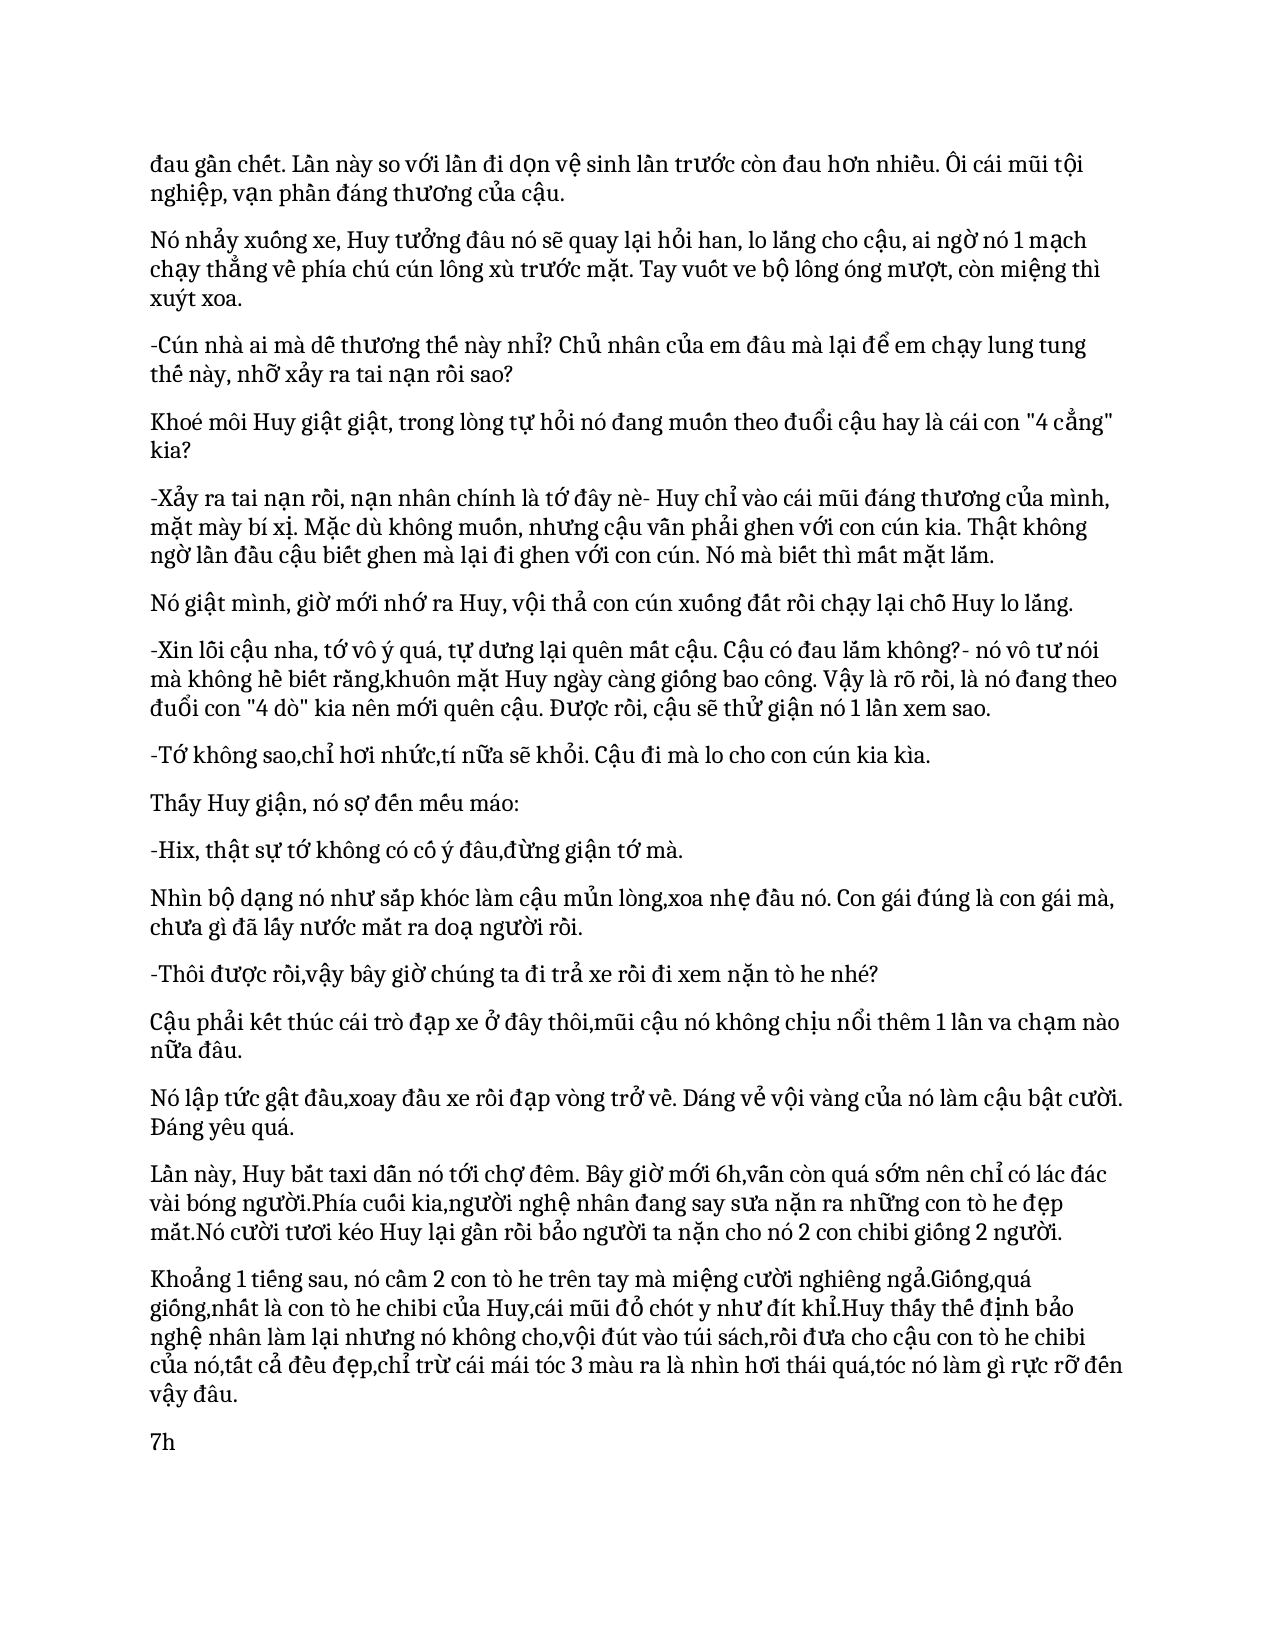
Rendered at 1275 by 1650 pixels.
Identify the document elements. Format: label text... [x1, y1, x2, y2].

text -Thôi được rồi,vậy bây giờ chúng ta đi trả xe rồi đi xem nặn tò he nhé? [150, 960, 1125, 989]
text 7h [150, 1427, 1125, 1456]
text Thấy Huy giận, nó sợ đến mếu máo: [150, 789, 1125, 817]
text -Tớ không sao,chỉ hơi nhức,tí nữa sẽ khỏi. Cậu đi mà lo cho con cún kia kìa. [150, 741, 1125, 770]
text Khoé môi Huy giật giật, trong lòng tự hỏi nó đang muốn theo đuổi cậu hay là cái con "4 cẳng" kia? [150, 407, 1125, 465]
text -Xin lỗi cậu nha, tớ vô ý quá, tự dưng lại quên mất cậu. Cậu có đau lắm không?- nó vô tư nói mà không hề biết rằng,khuôn mặt Huy ngày càng giống bao công. Vậy là rõ rồi, là nó đang theo đuổi con "4 dò" kia nên mới quên cậu. Được rồi, cậu sẽ thử giận nó 1 lần xem sao. [150, 636, 1125, 722]
text -Cún nhà ai mà dễ thương thế này nhỉ? Chủ nhân của em đâu mà lại để em chạy lung tung thế này, nhỡ xảy ra tai nạn rồi sao? [150, 331, 1125, 389]
text -Xảy ra tai nạn rồi, nạn nhân chính là tớ đây nè- Huy chỉ vào cái mũi đáng thương của mình, mặt mày bí xị. Mặc dù không muốn, nhưng cậu vẫn phải ghen với con cún kia. Thật không ngờ lần đầu cậu biết ghen mà lại đi ghen với con cún. Nó mà biết thì mất mặt lắm. [150, 484, 1125, 570]
text Lần này, Huy bắt taxi dẫn nó tới chợ đêm. Bây giờ mới 6h,vẫn còn quá sớm nên chỉ có lác đác vài bóng người.Phía cuối kia,người nghệ nhân đang say sưa nặn ra những con tò he đẹp mắt.Nó cười tươi kéo Huy lại gần rồi bảo người ta nặn cho nó 2 con chibi giống 2 người. [150, 1160, 1125, 1246]
text Nhìn bộ dạng nó như sắp khóc làm cậu mủn lòng,xoa nhẹ đầu nó. Con gái đúng là con gái mà, chưa gì đã lấy nước mắt ra doạ người rồi. [150, 884, 1125, 941]
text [150, 150, 1125, 207]
text Nó lập tức gật đầu,xoay đầu xe rồi đạp vòng trở về. Dáng vẻ vội vàng của nó làm cậu bật cười. Đáng yêu quá. [150, 1084, 1125, 1141]
text Khoảng 1 tiếng sau, nó cầm 2 con tò he trên tay mà miệng cười nghiêng ngả.Giống,quá giống,nhất là con tò he chibi của Huy,cái mũi đỏ chót y như đít khỉ.Huy thấy thế định bảo nghệ nhân làm lại nhưng nó không cho,vội đút vào túi sách,rồi đưa cho cậu con tò he chibi của nó,tất cả đều đẹp,chỉ trừ cái mái tóc 3 màu ra là nhìn hơi thái quá,tóc nó làm gì rực rỡ đến vậy đâu. [150, 1265, 1125, 1409]
text Cậu phải kết thúc cái trò đạp xe ở đây thôi,mũi cậu nó không chịu nổi thêm 1 lần va chạm nào nữa đâu. [150, 1007, 1125, 1065]
text Nó giật mình, giờ mới nhớ ra Huy, vội thả con cún xuống đất rồi chạy lại chỗ Huy lo lắng. [150, 589, 1125, 617]
text -Hix, thật sự tớ không có cố ý đâu,đừng giận tớ mà. [150, 836, 1125, 865]
text Nó nhảy xuống xe, Huy tưởng đâu nó sẽ quay lại hỏi han, lo lắng cho cậu, ai ngờ nó 1 mạch chạy thẳng về phía chú cún lông xù trước mặt. Tay vuốt ve bộ lông óng mượt, còn miệng thì xuýt xoa. [150, 226, 1125, 312]
